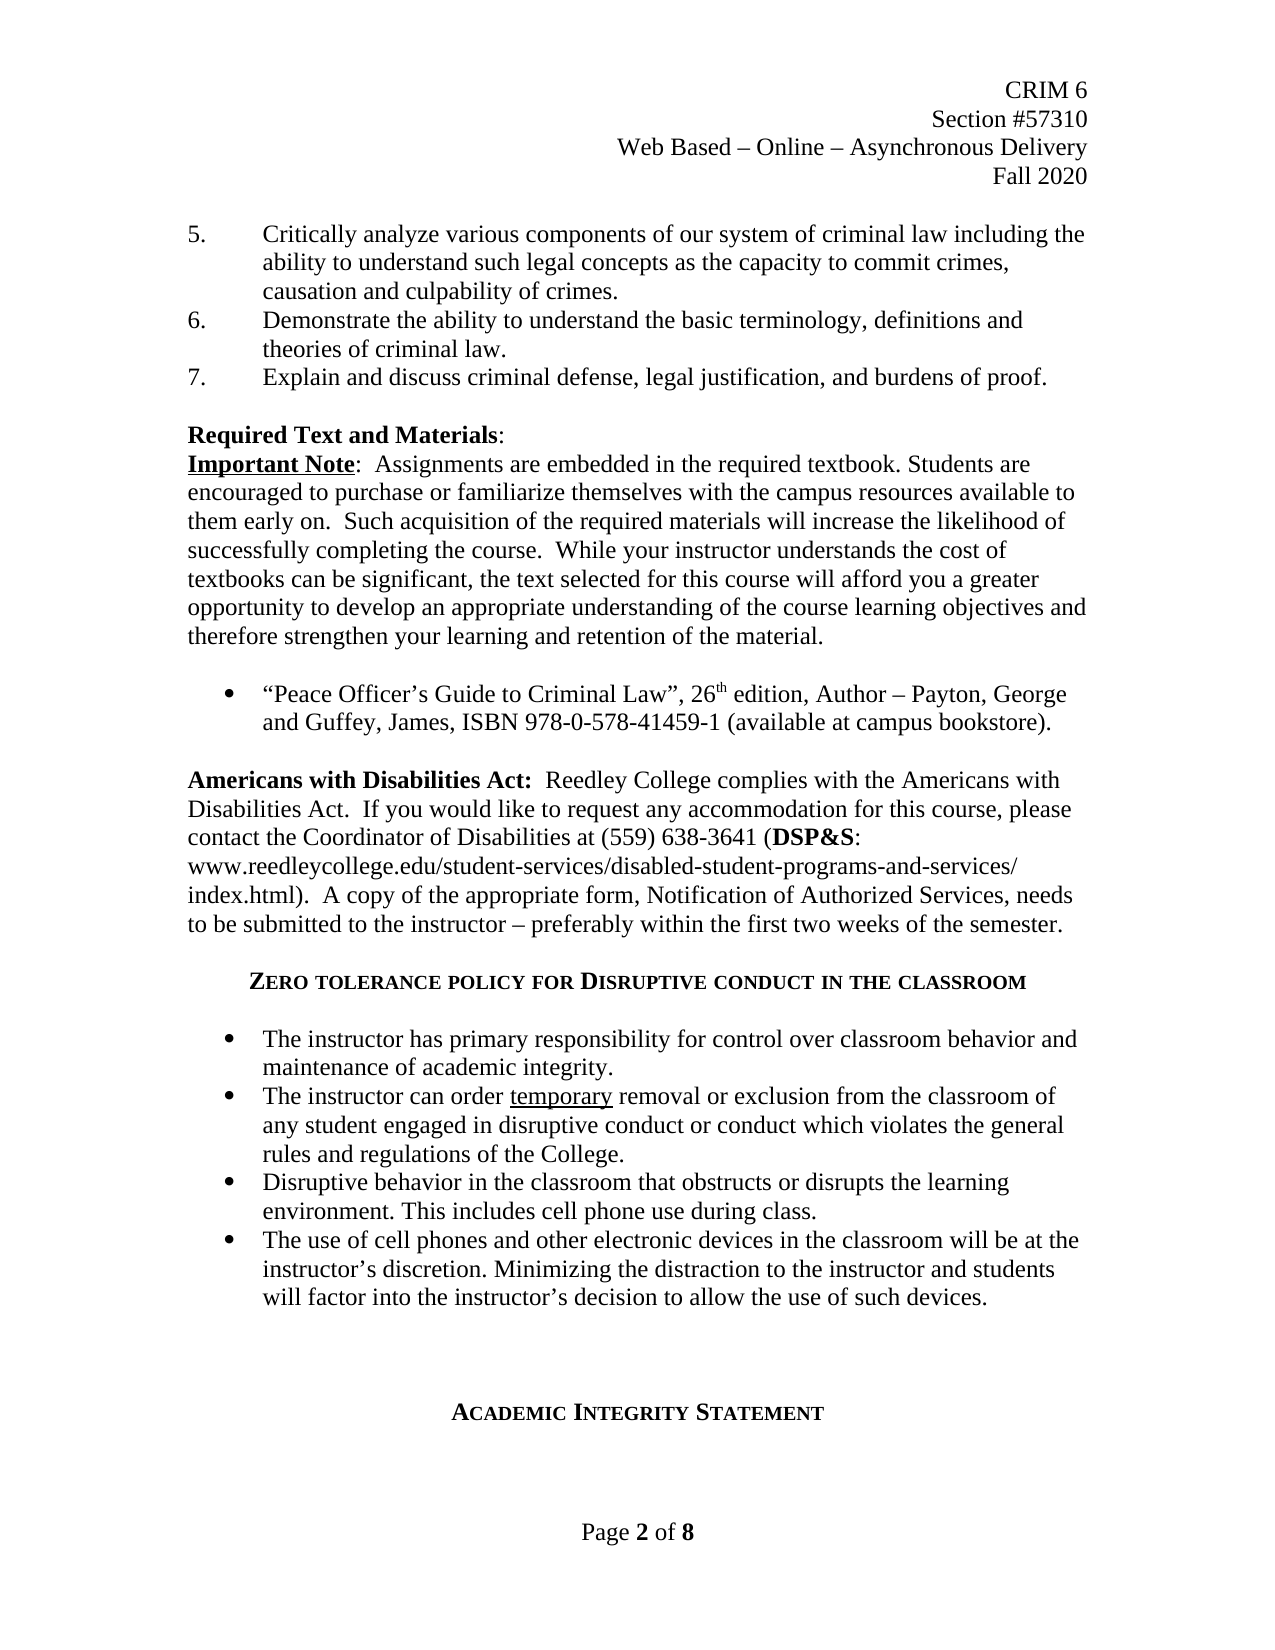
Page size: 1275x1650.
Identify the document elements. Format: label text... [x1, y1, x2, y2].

text Required Text and Materials: [187, 420, 1087, 449]
text 7. Explain and discuss criminal defense, legal justification, and burdens of proof. [187, 362, 1087, 391]
list The instructor has primary responsibility for control over classroom behavior and maintenance of academic integrity. [225, 1024, 1087, 1081]
text Academic Integrity Statement [187, 1397, 1087, 1426]
text Americans with Disabilities Act: Reedley College complies with the Americans with Disabilities Act. If you would like to request any accommodation for this course, please contact the Coordinator of Disabilities at (559) 638-3641 (DSP&S: www.reedleycollege.edu/student-services/disabled-student-programs-and-services/index.html). A copy of the appropriate form, Notification of Authorized Services, needs to be submitted to the instructor – preferably within the first two weeks of the semester. [187, 765, 1087, 937]
list “Peace Officer’s Guide to Criminal Law”, 26th edition, Author – Payton, George and Guffey, James, ISBN 978-0-578-41459-1 (available at campus bookstore). [225, 679, 1087, 736]
list The use of cell phones and other electronic devices in the classroom will be at the instructor’s discretion. Minimizing the distraction to the instructor and students will factor into the instructor’s decision to allow the use of such devices. [225, 1225, 1087, 1311]
list Disruptive behavior in the classroom that obstructs or disrupts the learning environment. This includes cell phone use during class. [225, 1167, 1087, 1225]
text 5. Critically analyze various components of our system of criminal law including the ability to understand such legal concepts as the capacity to commit crimes, causation and culpability of crimes. [187, 219, 1087, 305]
text 6. Demonstrate the ability to understand the basic terminology, definitions and theories of criminal law. [187, 305, 1087, 362]
list The instructor can order temporary removal or exclusion from the classroom of any student engaged in disruptive conduct or conduct which violates the general rules and regulations of the College. [225, 1081, 1087, 1167]
text Zero tolerance policy for Disruptive conduct in the classroom [187, 966, 1087, 995]
text Important Note: Assignments are embedded in the required textbook. Students are encouraged to purchase or familiarize themselves with the campus resources available to them early on. Such acquisition of the required materials will increase the likelihood of successfully completing the course. While your instructor understands the cost of textbooks can be significant, the text selected for this course will afford you a greater opportunity to develop an appropriate understanding of the course learning objectives and therefore strengthen your learning and retention of the material. [187, 449, 1087, 650]
